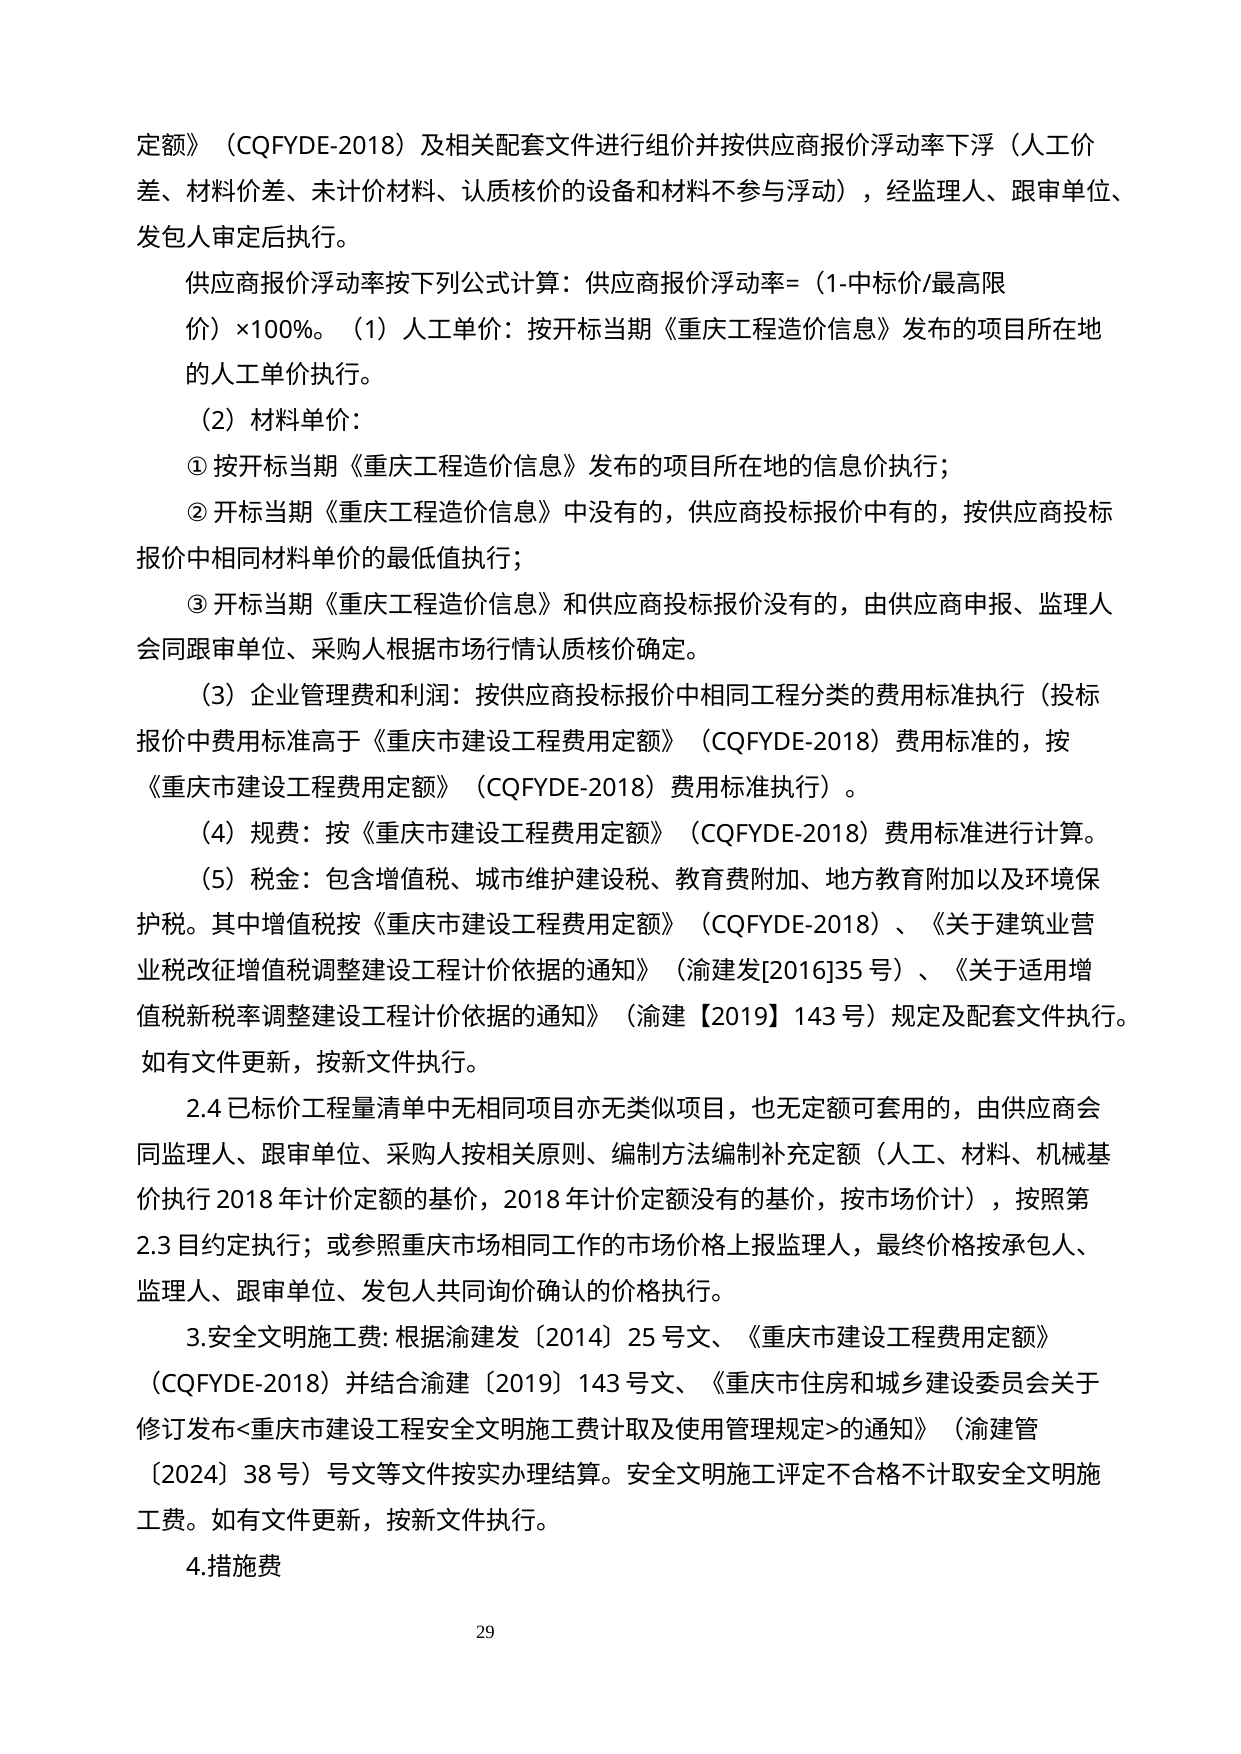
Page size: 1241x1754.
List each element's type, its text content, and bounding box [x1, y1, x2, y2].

text 3.安全文明施工费: 根据渝建发〔2014〕25号文、《重庆市建设工程费用定额》（CQFYDE-2018）并结合渝建〔2019〕143号文、《重庆市住房和城乡建设委员会关于修订发布<重庆市建设工程安全文明施工费计取及使用管理规定>的通知》（渝建管〔2024〕38号）号文等文件按实办理结算。安全文明施工评定不合格不计取安全文明施工费。如有文件更新，按新文件执行。 [136, 1310, 1116, 1539]
text 供应商报价浮动率按下列公式计算：供应商报价浮动率=（1-中标价/最高限价）×100%。（1）人工单价：按开标当期《重庆工程造价信息》发布的项目所在地的人工单价执行。 [185, 256, 1116, 393]
text （4）规费：按《重庆市建设工程费用定额》（CQFYDE-2018）费用标准进行计算。 [136, 806, 1116, 851]
text ①按开标当期《重庆工程造价信息》发布的项目所在地的信息价执行； [136, 439, 1116, 485]
text 4.措施费 [136, 1539, 1116, 1585]
text ②开标当期《重庆工程造价信息》中没有的，供应商投标报价中有的，按供应商投标报价中相同材料单价的最低值执行； [136, 485, 1116, 576]
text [136, 118, 1116, 256]
text 2.4已标价工程量清单中无相同项目亦无类似项目，也无定额可套用的，由供应商会同监理人、跟审单位、采购人按相关原则、编制方法编制补充定额（人工、材料、机械基价执行2018年计价定额的基价，2018年计价定额没有的基价，按市场价计），按照第2.3目约定执行；或参照重庆市场相同工作的市场价格上报监理人，最终价格按承包人、监理人、跟审单位、发包人共同询价确认的价格执行。 [136, 1081, 1116, 1310]
text （5）税金：包含增值税、城市维护建设税、教育费附加、地方教育附加以及环境保护税。其中增值税按《重庆市建设工程费用定额》（CQFYDE-2018）、《关于建筑业营业税改征增值税调整建设工程计价依据的通知》（渝建发[2016]35号）、《关于适用增值税新税率调整建设工程计价依据的通知》（渝建【2019】143号）规定及配套文件执行。 如有文件更新，按新文件执行。 [136, 851, 1116, 1081]
text ③开标当期《重庆工程造价信息》和供应商投标报价没有的，由供应商申报、监理人会同跟审单位、采购人根据市场行情认质核价确定。 [136, 576, 1116, 668]
text （2）材料单价： [136, 393, 1116, 439]
text （3）企业管理费和利润：按供应商投标报价中相同工程分类的费用标准执行（投标报价中费用标准高于《重庆市建设工程费用定额》（CQFYDE-2018）费用标准的，按《重庆市建设工程费用定额》（CQFYDE-2018）费用标准执行）。 [136, 668, 1116, 806]
